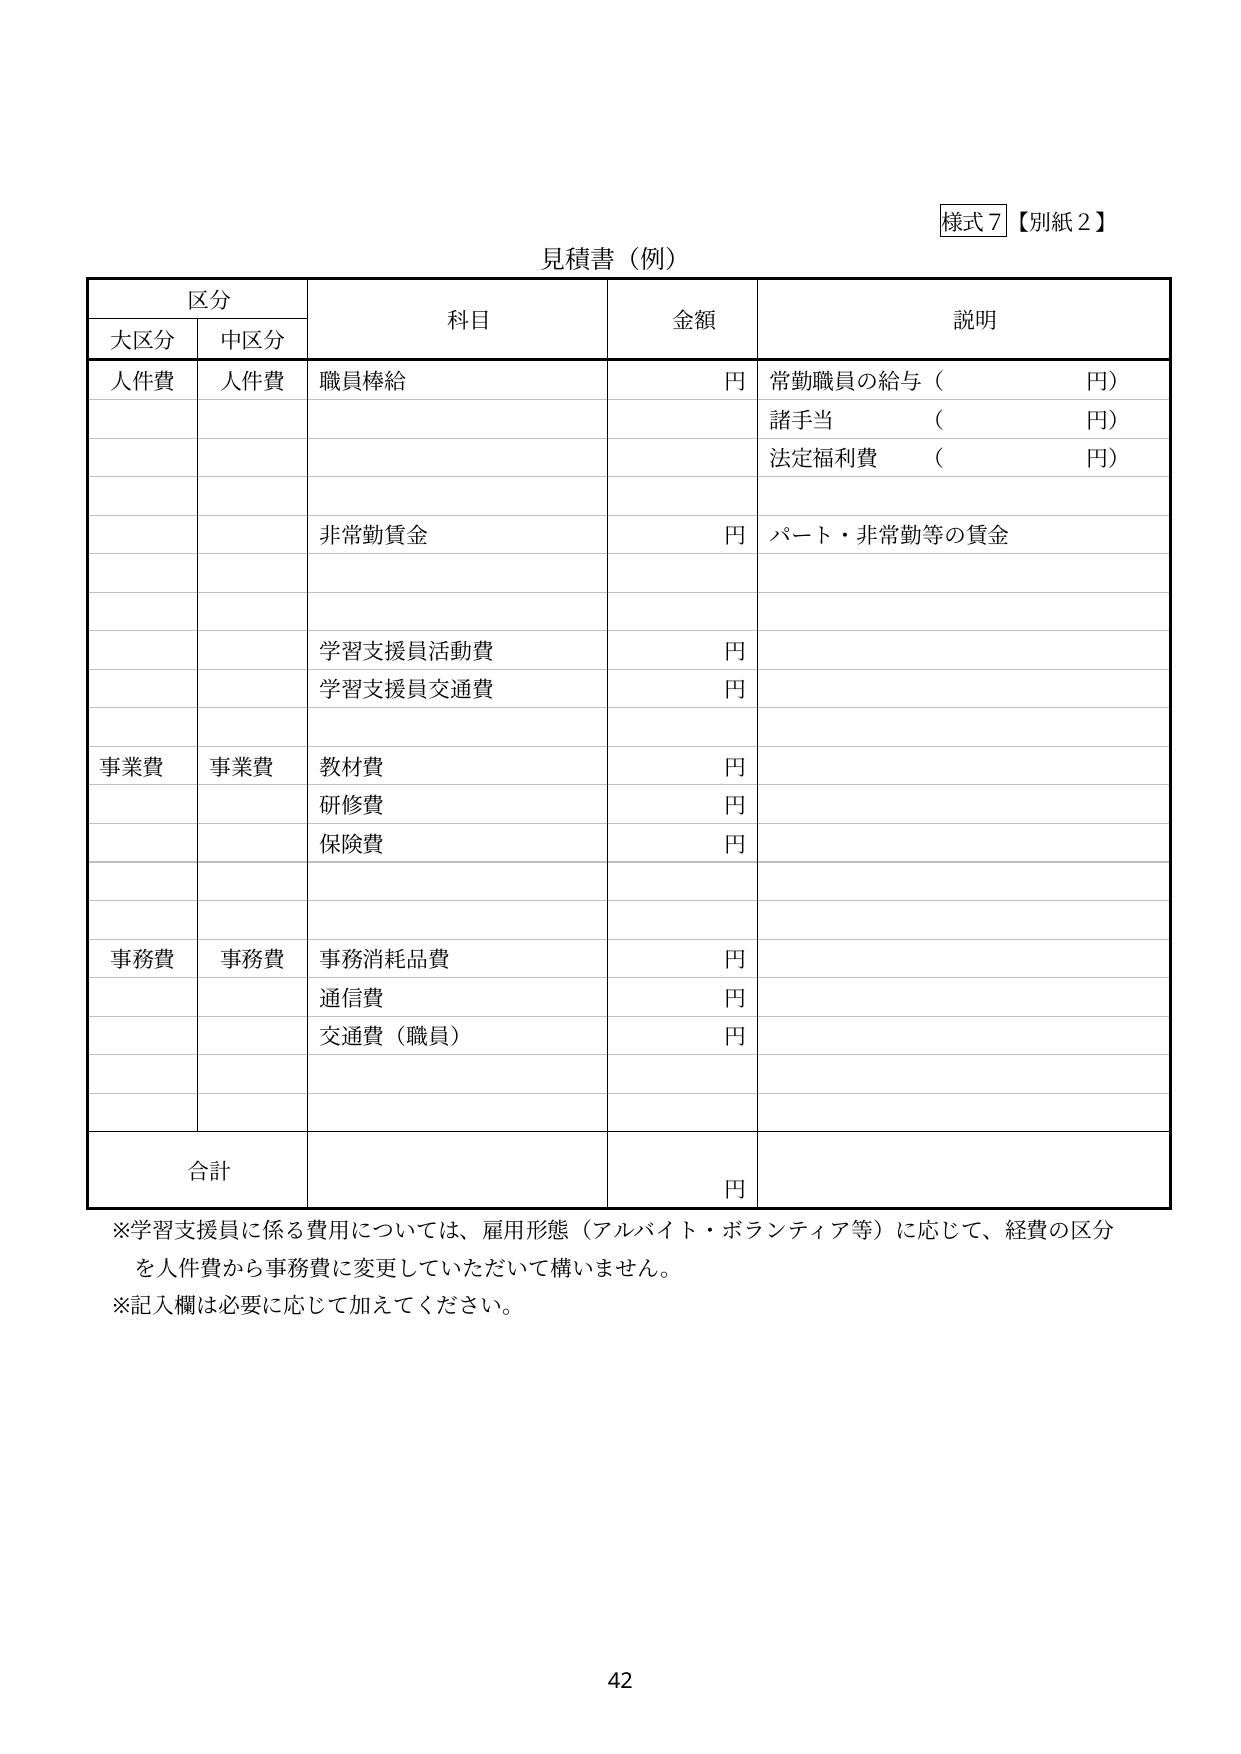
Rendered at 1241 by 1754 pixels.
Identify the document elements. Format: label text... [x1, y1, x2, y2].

table_cell [308, 1132, 607, 1207]
table_cell 中区分 [198, 319, 307, 358]
table_cell [89, 708, 197, 746]
text ※学習支援員に係る費用については、雇用形態（アルバイト・ボランティア等）に応じて、経費の区分を人件費から事務費に変更していただいて構いません。 [112, 1210, 1117, 1285]
table_cell 円 [608, 1017, 757, 1054]
table_cell 人件費 [198, 361, 307, 399]
table_cell [89, 1017, 197, 1054]
table_cell [89, 554, 197, 592]
table_cell [758, 593, 1169, 630]
table_cell [608, 400, 757, 437]
table_cell [608, 477, 757, 514]
table_cell [198, 824, 307, 861]
table_cell [758, 554, 1169, 592]
table_cell [89, 1055, 197, 1093]
table_cell [608, 554, 757, 592]
table_cell [758, 670, 1169, 707]
table_cell [198, 516, 307, 553]
table_cell 円 [608, 785, 757, 823]
table_cell 事務費 [89, 940, 197, 977]
table_cell 事務費 [198, 940, 307, 977]
table_cell [198, 1017, 307, 1054]
table_cell [608, 863, 757, 900]
table_cell [89, 631, 197, 669]
table_cell 人件費 [89, 361, 197, 399]
table_cell [198, 1094, 307, 1131]
table_cell [308, 1094, 607, 1131]
table_header 区分 [89, 280, 307, 318]
table_cell [758, 978, 1169, 1016]
table_cell [89, 1094, 197, 1131]
table_cell 教材費 [308, 747, 607, 784]
table_cell [758, 863, 1169, 900]
table_cell [758, 477, 1169, 514]
table_cell [758, 747, 1169, 784]
text ※記入欄は必要に応じて加えてください。 [112, 1285, 1117, 1323]
table_cell [89, 400, 197, 437]
table_cell 法定福利費 （ 円） [758, 439, 1169, 476]
table_cell [198, 593, 307, 630]
table_cell [198, 439, 307, 476]
table_header 説明 [758, 280, 1169, 358]
table_cell [198, 554, 307, 592]
table_cell [608, 1094, 757, 1131]
table_cell 学習支援員交通費 [308, 670, 607, 707]
table_cell [308, 554, 607, 592]
table_cell [308, 439, 607, 476]
table_cell [89, 670, 197, 707]
table_cell [89, 901, 197, 938]
table_cell 職員棒給 [308, 361, 607, 399]
table_cell [89, 477, 197, 514]
table_cell [758, 824, 1169, 861]
table_cell [308, 1055, 607, 1093]
table_cell [89, 824, 197, 861]
table_cell 事業費 [89, 747, 197, 784]
table_cell 円 [608, 516, 757, 553]
table_cell 円 [608, 824, 757, 861]
table_cell [758, 708, 1169, 746]
table_cell [758, 901, 1169, 938]
table_cell [758, 631, 1169, 669]
table_cell [198, 901, 307, 938]
table_cell [89, 785, 197, 823]
table_cell 円 [608, 631, 757, 669]
table_cell [89, 593, 197, 630]
table_cell 円 [608, 1132, 757, 1207]
table_cell 円 [608, 361, 757, 399]
table_cell 事務消耗品費 [308, 940, 607, 977]
text 様式７【別紙２】 [112, 202, 1117, 239]
table_cell [758, 1017, 1169, 1054]
table_cell [758, 1132, 1169, 1207]
table_cell [308, 708, 607, 746]
table_cell 合計 [89, 1132, 307, 1207]
table_cell [608, 439, 757, 476]
table_cell [198, 708, 307, 746]
table_cell [198, 863, 307, 900]
table_cell [608, 901, 757, 938]
table_cell 円 [608, 940, 757, 977]
table_cell [608, 593, 757, 630]
table_cell [198, 978, 307, 1016]
table_cell [89, 863, 197, 900]
table_cell [89, 516, 197, 553]
table_cell [198, 477, 307, 514]
table_cell [89, 439, 197, 476]
table_cell 保険費 [308, 824, 607, 861]
table_cell [608, 708, 757, 746]
table_header 科目 [308, 280, 607, 358]
table_cell [198, 785, 307, 823]
table_cell [308, 400, 607, 437]
table_cell [758, 785, 1169, 823]
table_cell 諸手当 （ 円） [758, 400, 1169, 437]
table_cell 交通費（職員） [308, 1017, 607, 1054]
table_cell パート・非常勤等の賃金 [758, 516, 1169, 553]
table_cell [308, 901, 607, 938]
table_header 金額 [608, 280, 757, 358]
text 見積書（例） [112, 239, 1117, 277]
table_cell [89, 978, 197, 1016]
table_cell [198, 670, 307, 707]
table_cell [308, 477, 607, 514]
table_cell 非常勤賃金 [308, 516, 607, 553]
table_cell [198, 631, 307, 669]
table_cell [308, 863, 607, 900]
table_cell 常勤職員の給与（ 円） [758, 361, 1169, 399]
table_cell [758, 1055, 1169, 1093]
table_cell 研修費 [308, 785, 607, 823]
table_cell 円 [608, 670, 757, 707]
table_cell 学習支援員活動費 [308, 631, 607, 669]
table_cell 円 [608, 747, 757, 784]
table_cell [308, 593, 607, 630]
table_cell 円 [608, 978, 757, 1016]
table_cell 通信費 [308, 978, 607, 1016]
table_cell 事業費 [198, 747, 307, 784]
table_cell [608, 1055, 757, 1093]
table_cell [198, 1055, 307, 1093]
table_cell [198, 400, 307, 437]
table_cell [758, 940, 1169, 977]
table_cell [758, 1094, 1169, 1131]
table_cell 大区分 [89, 319, 197, 358]
